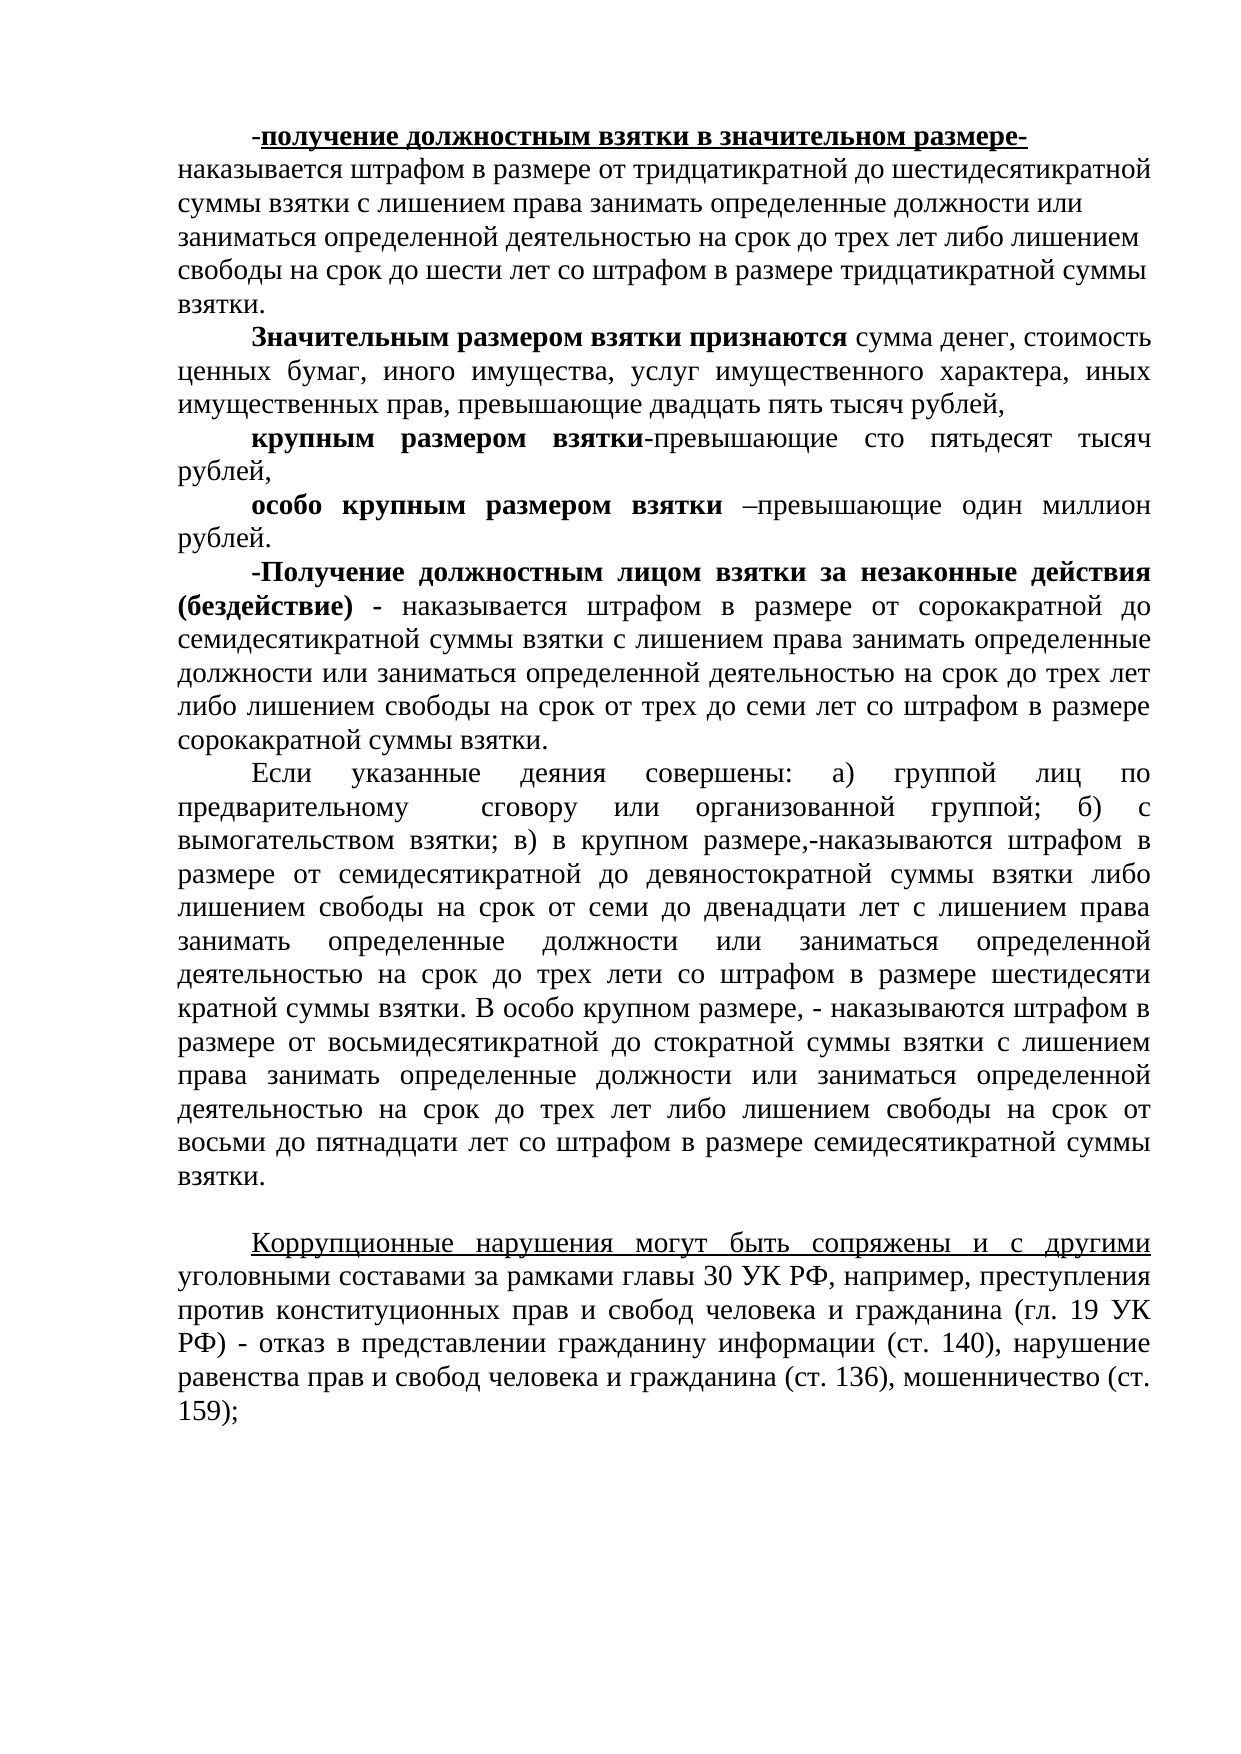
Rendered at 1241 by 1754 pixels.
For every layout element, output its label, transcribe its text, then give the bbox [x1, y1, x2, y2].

text Коррупционные нарушения могут быть сопряжены и с другими уголовными составами за рамками главы 30 УК РФ, например, преступления против конституционных прав и свобод человека и гражданина (гл. 19 УК РФ) - отказ в представлении гражданину информации (ст. 140), нарушение равенства прав и свобод человека и гражданина (ст. 136), мошенничество (ст. 159); [177, 1225, 1152, 1426]
text Если указанные деяния совершены: а) группой лиц по предварительному сговору или организованной группой; б) с вымогательством взятки; в) в крупном размере,-наказываются штрафом в размере от семидесятикратной до девяностократной суммы взятки либо лишением свободы на срок от семи до двенадцати лет с лишением права занимать определенные должности или заниматься определенной деятельностью на срок до трех лети со штрафом в размере шестидесяти кратной суммы взятки. В особо крупном размере, - наказываются штрафом в размере от восьмидесятикратной до стократной суммы взятки с лишением права занимать определенные должности или заниматься определенной деятельностью на срок до трех лет либо лишением свободы на срок от восьми до пятнадцати лет со штрафом в размере семидесятикратной суммы взятки. [177, 755, 1152, 1191]
text особо крупным размером взятки –превышающие один миллион рублей. [177, 487, 1152, 554]
text Значительным размером взятки признаются сумма денег, стоимость ценных бумаг, иного имущества, услуг имущественного характера, иных имущественных прав, превышающие двадцать пять тысяч рублей, [177, 319, 1152, 420]
text -получение должностным взятки в значительном размере-наказывается штрафом в размере от тридцатикратной до шестидесятикратной суммы взятки с лишением права занимать определенные должности или заниматься определенной деятельностью на срок до трех лет либо лишением свободы на срок до шести лет со штрафом в размере тридцатикратной суммы взятки. [177, 118, 1152, 319]
text крупным размером взятки-превышающие сто пятьдесят тысяч рублей, [177, 420, 1152, 487]
text -Получение должностным лицом взятки за незаконные действия (бездействие) - наказывается штрафом в размере от сорокакратной до семидесятикратной суммы взятки с лишением права занимать определенные должности или заниматься определенной деятельностью на срок до трех лет либо лишением свободы на срок от трех до семи лет со штрафом в размере сорокакратной суммы взятки. [177, 554, 1152, 755]
